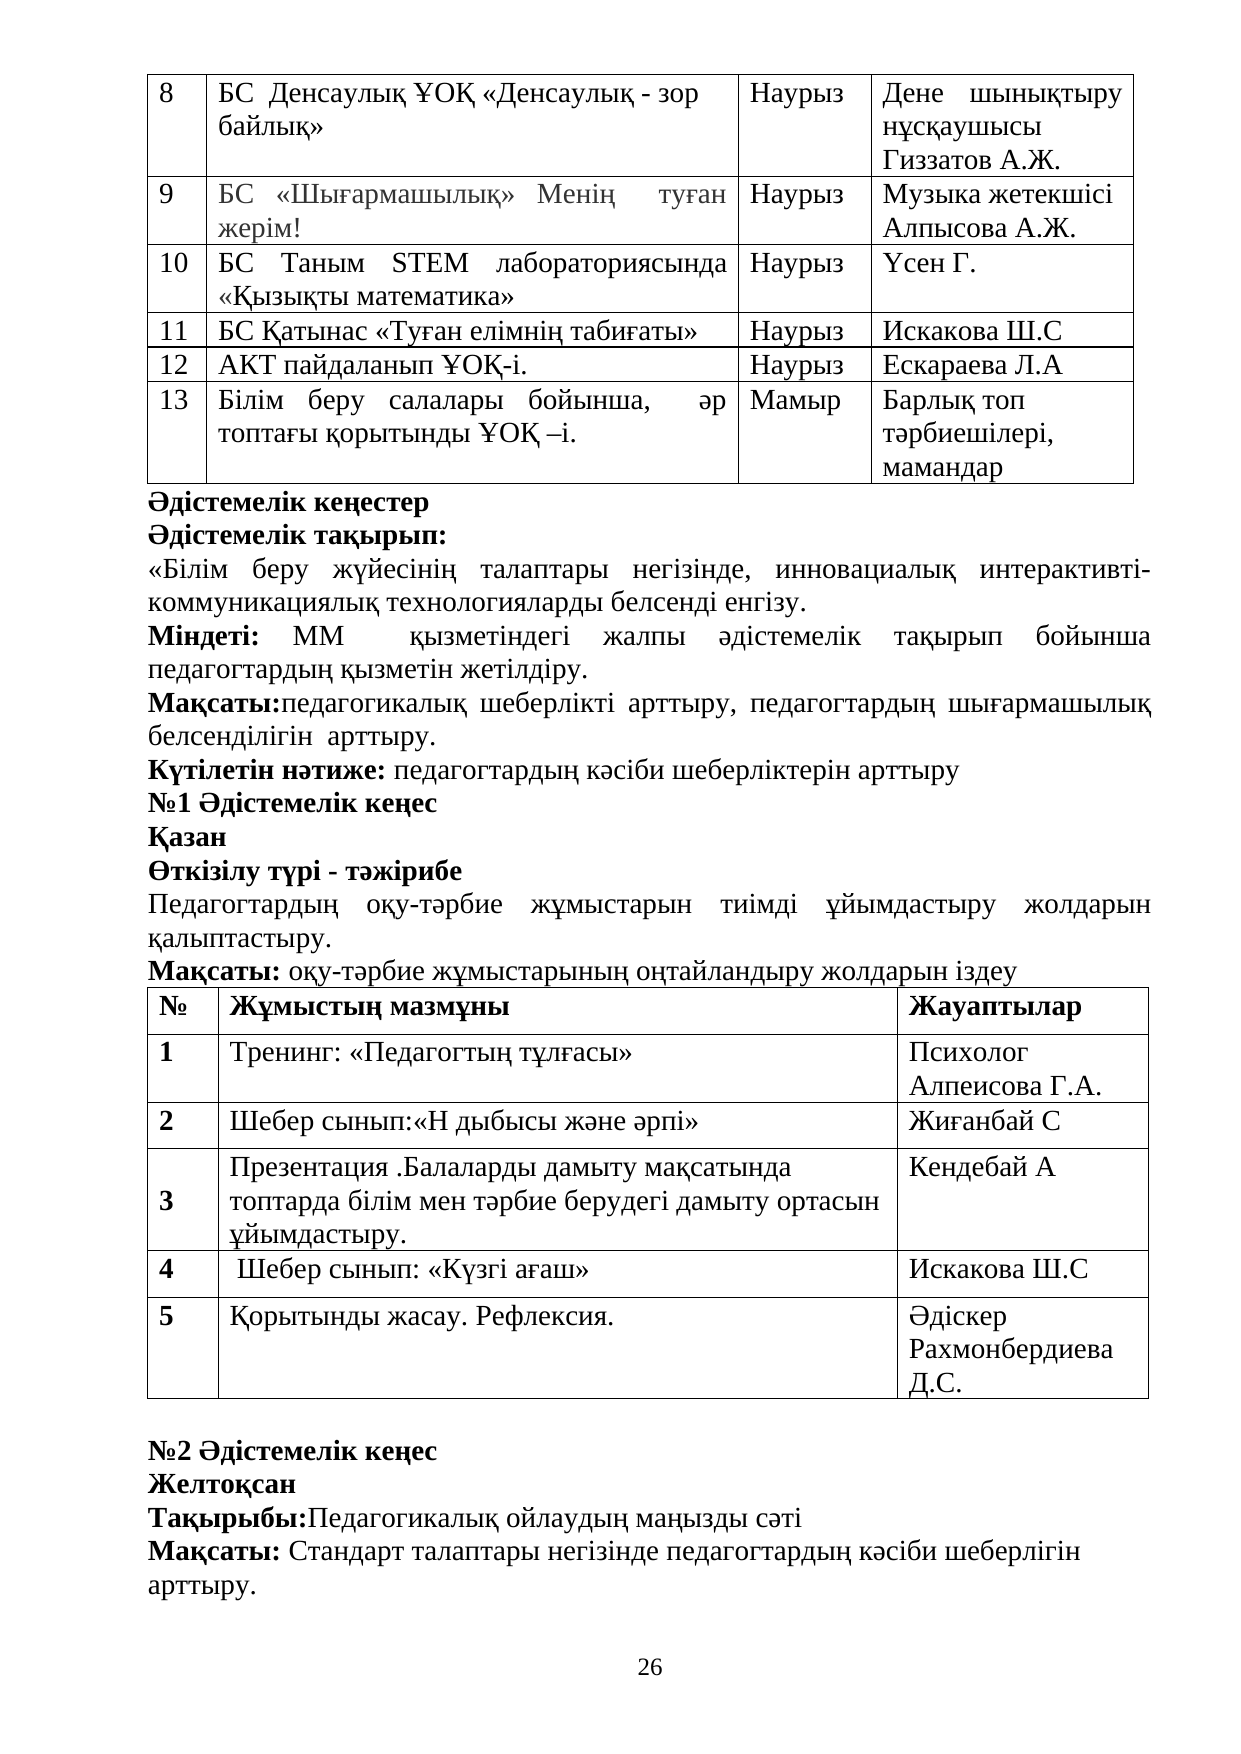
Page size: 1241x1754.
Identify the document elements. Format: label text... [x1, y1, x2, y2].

table_cell Психолог Алпеисова Г.А. [898, 1035, 1148, 1102]
table_cell Искакова Ш.С [898, 1251, 1148, 1297]
table_cell 9 [148, 177, 206, 244]
table_cell Шебер сынып: «Күзгі ағаш» [219, 1251, 897, 1297]
table_cell БС Денсаулық ҰОҚ «Денсаулық - зор байлық» [207, 75, 738, 176]
table_cell 1 [148, 1035, 218, 1102]
text Мақсаты:педагогикалық шеберлікті арттыру, педагогтардың шығармашылық белсенділігін арттыру. [148, 685, 1152, 752]
table_cell Барлық топ тәрбиешілері, мамандар [872, 382, 1133, 483]
text Мақсаты: оқу-тәрбие жұмыстарының оңтайландыру жолдарын іздеу [148, 953, 1152, 987]
table_cell Дене шынықтыру нұсқаушысы Гиззатов А.Ж. [872, 75, 1133, 176]
table_cell Мамыр [739, 382, 871, 483]
table_header Жұмыстың мазмұны [219, 988, 897, 1033]
table_header Жауаптылар [898, 988, 1148, 1033]
table_cell Әдіскер Рахмонбердиева Д.С. [898, 1298, 1148, 1398]
text Қазан [148, 819, 1152, 853]
table_cell БС Қатынас «Туған елімнің табиғаты» [207, 313, 738, 346]
table_cell Қорытынды жасау. Рефлексия. [219, 1298, 897, 1398]
text Күтілетін нәтиже: педагогтардың кәсіби шеберліктерін арттыру [148, 752, 1152, 786]
text №2 Әдістемелік кеңес [148, 1433, 1152, 1466]
table_cell Наурыз [739, 313, 871, 346]
table_cell 4 [148, 1251, 218, 1297]
table_cell 8 [148, 75, 206, 176]
text Педагогтардың оқу-тәрбие жұмыстарын тиімді ұйымдастыру жолдарын қалыптастыру. [148, 886, 1152, 953]
text Әдістемелік кеңестер [148, 484, 1152, 517]
table_header № [148, 988, 218, 1033]
table_cell Үсен Г. [872, 245, 1133, 312]
table_cell Жиғанбай С [898, 1103, 1148, 1148]
table_cell 5 [148, 1298, 218, 1398]
table_cell Наурыз [739, 348, 871, 381]
table_cell Ескараева Л.А [872, 348, 1133, 381]
text Желтоқсан [148, 1466, 1152, 1500]
table_cell Тренинг: «Педагогтың тұлғасы» [219, 1035, 897, 1102]
table_cell БС «Шығармашылық» Менің туған жерім! [302, 177, 738, 244]
table_cell Наурыз [739, 177, 871, 244]
table_cell Наурыз [739, 245, 871, 312]
table_cell 12 [148, 348, 206, 381]
text Әдістемелік тақырып: [148, 517, 1152, 551]
table_cell 10 [148, 245, 206, 312]
text Өткізілу түрі - тәжірибе [148, 853, 1152, 886]
table_cell Музыка жетекшісі Алпысова А.Ж. [872, 177, 1133, 244]
table_cell Презентация .Балаларды дамыту мақсатында топтарда білім мен тәрбие берудегі дамыту ортасын ұйымдастыру. [219, 1149, 897, 1250]
table_cell Білім беру салалары бойынша, әр топтағы қорытынды ҰОҚ –і. [207, 382, 738, 483]
text Мақсаты: Стандарт талаптары негізінде педагогтардың кәсіби шеберлігін арттыру. [148, 1533, 1152, 1601]
text Тақырыбы:Педагогикалық ойлаудың маңызды сәті [148, 1500, 1152, 1533]
table_cell 3 [148, 1149, 218, 1250]
table_cell Шебер сынып:«Н дыбысы және әрпі» [219, 1103, 897, 1148]
table_cell Наурыз [739, 75, 871, 176]
table_cell АКТ пайдаланып ҰОҚ-і. [207, 348, 738, 381]
table_cell БС Таным STEM лабораториясында «Қызықты математика» [207, 245, 738, 312]
table_cell 2 [148, 1103, 218, 1148]
table_cell Кендебай А [898, 1149, 1148, 1250]
text «Білім беру жүйесінің талаптары негізінде, инновациалық интерактивті-коммуникациялық технологияларды белсенді енгізу. [148, 551, 1152, 618]
text Міндеті: ММ қызметіндегі жалпы әдістемелік тақырып бойынша педагогтардың қызметін жетілдіру. [148, 618, 1152, 685]
text №1 Әдістемелік кеңес [148, 786, 1152, 819]
table_cell Искакова Ш.С [872, 313, 1133, 346]
table_cell 13 [148, 382, 206, 483]
table_cell 11 [148, 313, 206, 346]
